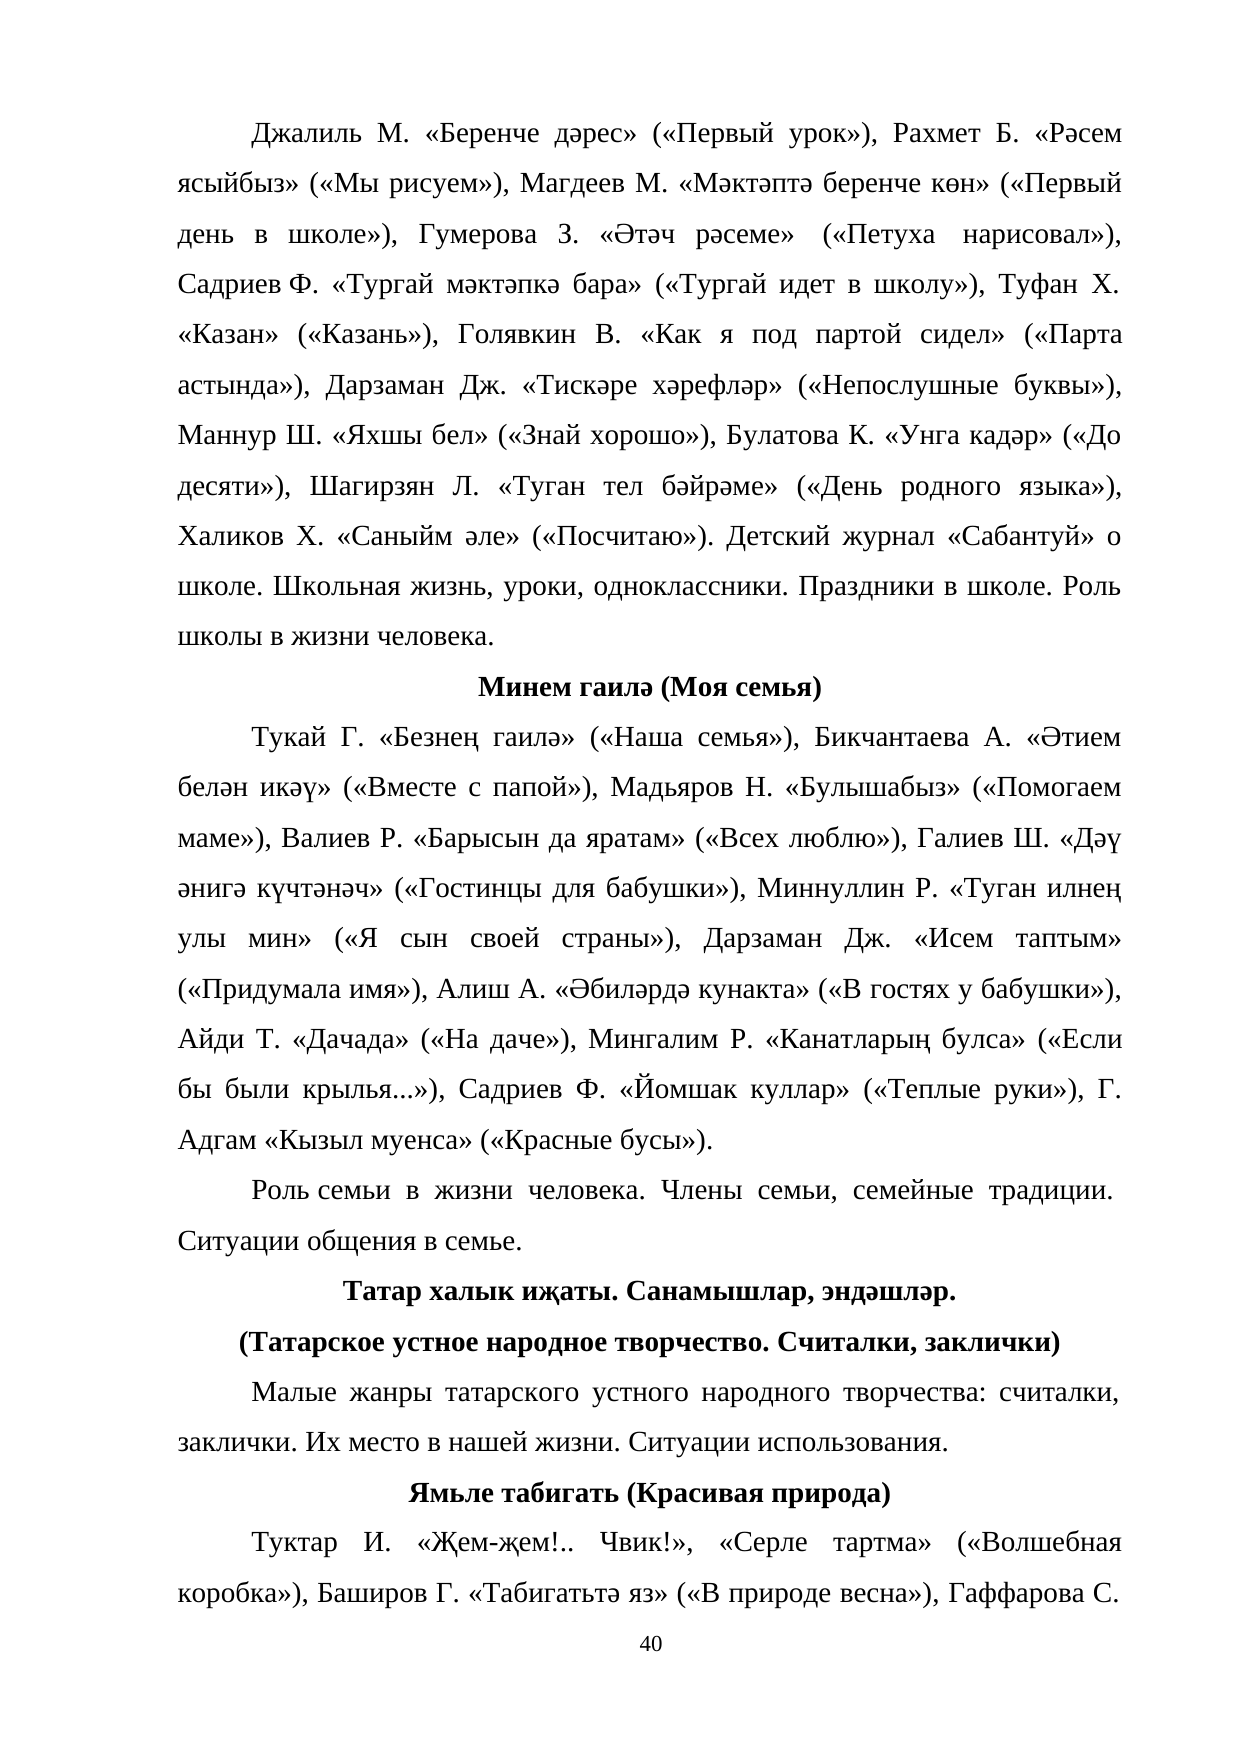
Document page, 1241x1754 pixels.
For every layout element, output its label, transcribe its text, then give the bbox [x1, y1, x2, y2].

text Туктар И. «Җем-җем!.. Чвик!», «Серле тартма» («Волшебная коробка»), Баширов Г. «Табигатьтә яз» («В природе весна»), Гаффарова С. [177, 1524, 1123, 1608]
subtitle Ямьле табигать (Красивая природа) [408, 1475, 1180, 1509]
text Тукай Г. «Безнең гаилә» («Наша семья»), Бикчантаева А. «Әтием белән икәү» («Вместе с папой»), Мадьяров Н. «Булышабыз» («Помогаем маме»), Валиев Р. «Барысын да яратам» («Всех люблю»), Галиев Ш. «Дәү әнигә күчтәнәч» («Гостинцы для бабушки»), Миннуллин Р. «Туган илнең улы мин» («Я сын своей страны»), Дарзаман Дж. «Исем таптым» («Придумала имя»), Алиш А. «Әбиләрдә кунакта» («В гостях у бабушки»), Айди Т. «Дачада» («На даче»), Мингалим Р. «Канатларың булса» («Если бы были крылья...»), Садриев Ф. «Йомшак куллар» («Теплые руки»), Г. Адгам «Кызыл муенса» («Красные бусы»). [177, 719, 1123, 1155]
text Роль семьи в жизни человека. Члены семьи, семейные традиции. [251, 1172, 1180, 1206]
text «Казан» («Казань»), Голявкин В. «Как я под партой сидел» («Парта астында»), Дарзаман Дж. «Тискәре хәрефләр» («Непослушные буквы»), Маннур Ш. «Яхшы бел» («Знай хорошо»), Булатова К. «Унга кадәр» («До десяти»), Шагирзян Л. «Туган тел бәйрәме» («День родного языка»), Халиков Х. «Саныйм әле» («Посчитаю»). Детский журнал «Сабантуй» о школе. Школьная жизнь, уроки, одноклассники. Праздники в школе. Роль школы в жизни человека. [177, 317, 1123, 652]
subtitle Минем гаилә (Моя семья) [478, 669, 1180, 703]
text Джалиль М. «Беренче дәрес» («Первый урок»), Рахмет Б. «Рәсем ясыйбыз» («Мы рисуем»), Магдеев М. «Мәктәптә беренче көн» («Первый день в школе»), Гумерова З. «Әтәч рәсеме» («Петуха нарисовал»), Садриев Ф. «Тургай мәктәпкә бара» («Тургай идет в школу»), Туфан Х. [177, 115, 1122, 300]
subtitle Татар халык иҗаты. Санамышлар, эндәшләр. (Татарское устное народное творчество. Считалки, заклички) [239, 1273, 1079, 1357]
text Малые жанры татарского устного народного творчества: считалки, заклички. Их место в нашей жизни. Ситуации использования. [177, 1374, 1180, 1458]
text Ситуации общения в семье. [177, 1223, 1180, 1256]
